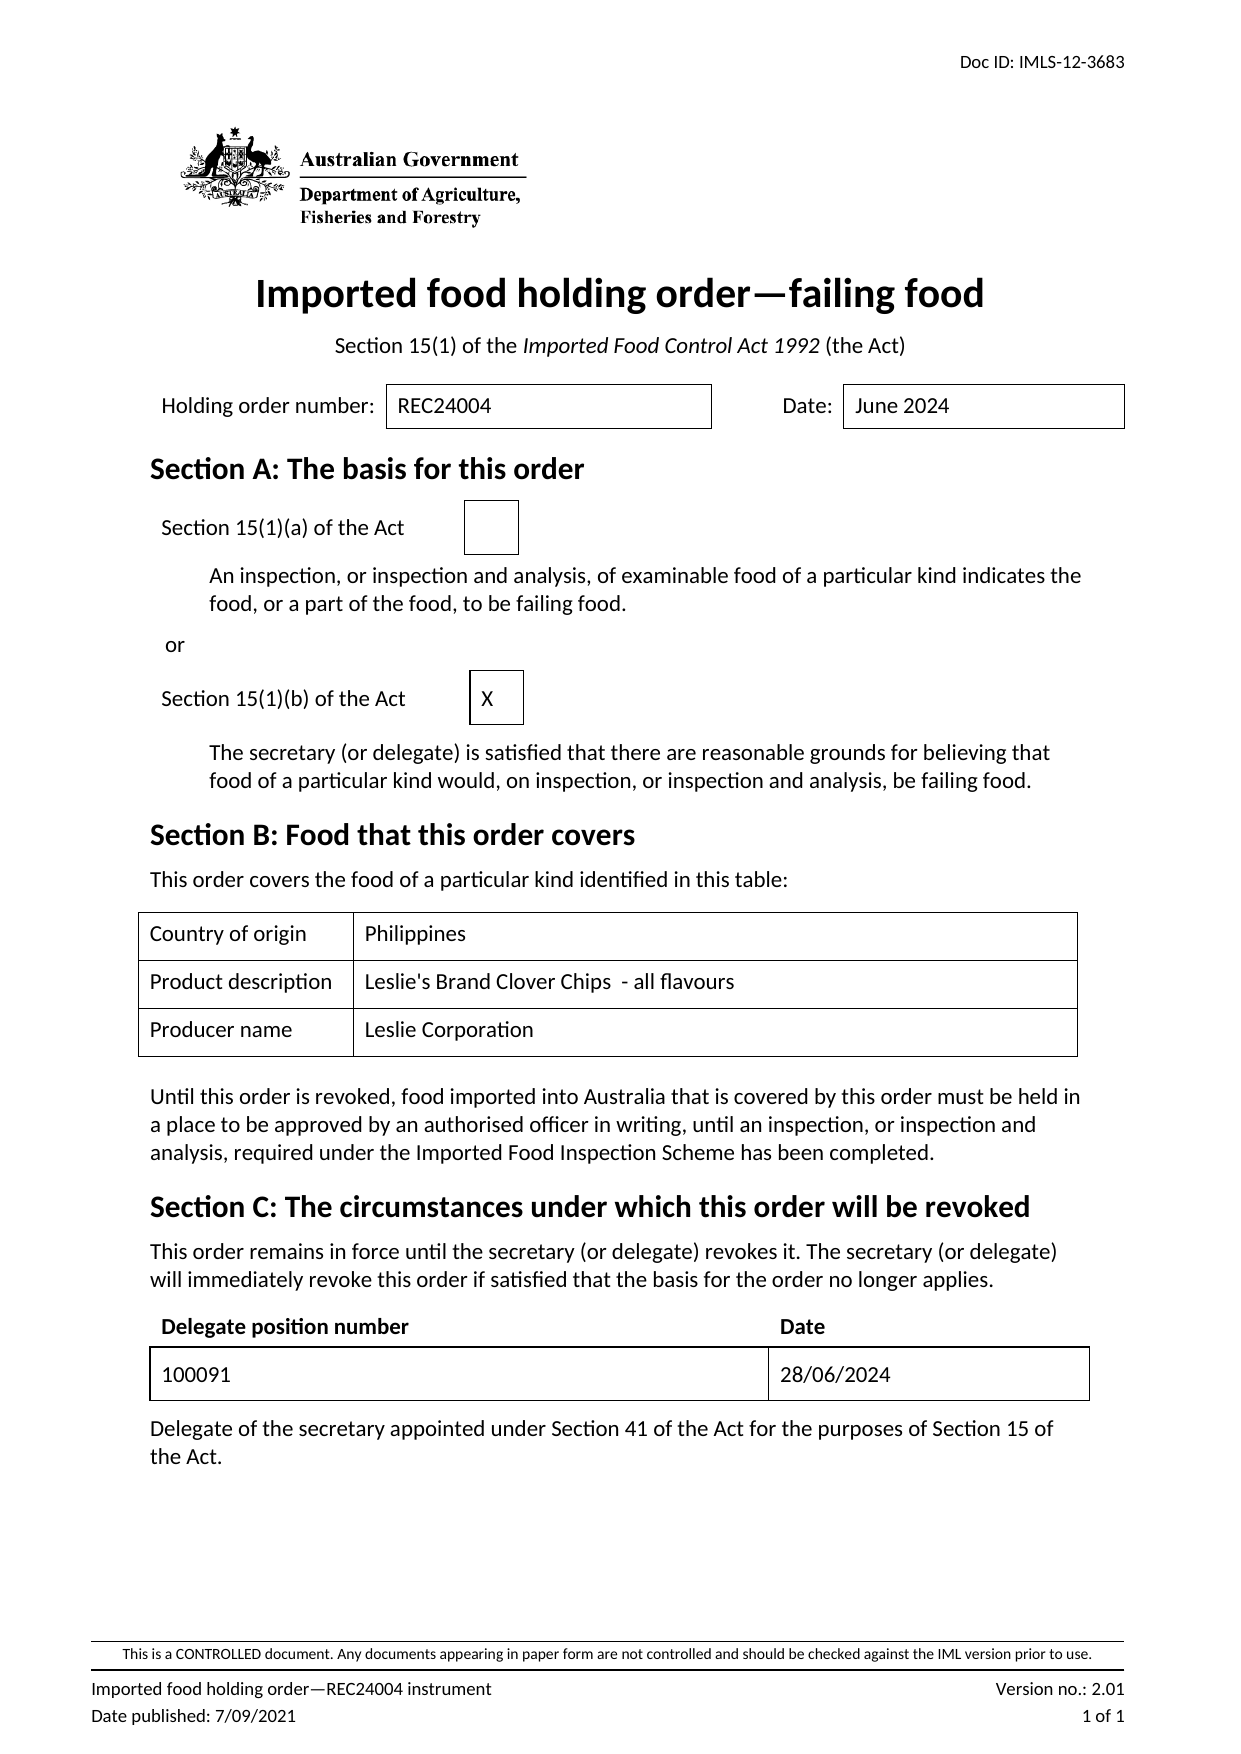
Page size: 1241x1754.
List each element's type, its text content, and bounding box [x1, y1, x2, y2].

table_header REC24004 [387, 385, 711, 427]
table_header [465, 501, 518, 554]
text or [165, 630, 1090, 658]
table_header Section 15(1)(b) of the Act [150, 670, 469, 724]
table_header Holding order number: [106, 384, 386, 427]
text Section 15(1) of the Imported Food Control Act 1992 (the Act) [150, 331, 1090, 359]
table_cell Leslie's Brand Clover Chips - all flavours [354, 961, 1077, 1008]
table_header Date [769, 1306, 1089, 1346]
text Delegate of the secretary appointed under Section 41 of the Act for the purposes of Section 15 of the Act. [150, 1414, 1090, 1470]
table_cell 100091 [151, 1348, 768, 1400]
table_header X [471, 671, 523, 724]
picture [150, 96, 564, 255]
text Until this order is revoked, food imported into Australia that is covered by this order must be held in a place to be approved by an authorised officer in writing, until an inspection, or inspection and analysis, required under the Imported Food Inspection Scheme has been completed. [150, 918, 1090, 1166]
table_header Section 15(1)(a) of the Act [150, 500, 464, 554]
table_header Delegate position number [150, 1306, 769, 1346]
subtitle Section C: The circumstances under which this order will be revoked [150, 1187, 1090, 1225]
table_header Date: [712, 384, 843, 427]
table_header Philippines [354, 913, 1077, 960]
table_cell 28/06/2024 [769, 1348, 1089, 1400]
text This order remains in force until the secretary (or delegate) revokes it. The secretary (or delegate) will immediately revoke this order if satisfied that the basis for the order no longer applies. [150, 1237, 1090, 1293]
text The secretary (or delegate) is satisfied that there are reasonable grounds for believing that food of a particular kind would, on inspection, or inspection and analysis, be failing food. [209, 738, 1090, 794]
text An inspection, or inspection and analysis, of examinable food of a particular kind indicates the food, or a part of the food, to be failing food. [209, 561, 1090, 617]
subtitle Imported food holding order—failing food [150, 267, 1090, 318]
text This order covers the food of a particular kind identified in this table: [150, 865, 1090, 893]
subtitle Section B: Food that this order covers [150, 815, 1090, 853]
table_cell Leslie Corporation [354, 1009, 1077, 1056]
table_header June 2024 [844, 385, 1124, 427]
table_cell Product description [139, 961, 353, 1008]
table_header Country of origin [139, 913, 353, 960]
table_cell Producer name [139, 1009, 353, 1056]
subtitle Section A: The basis for this order [150, 449, 1090, 487]
